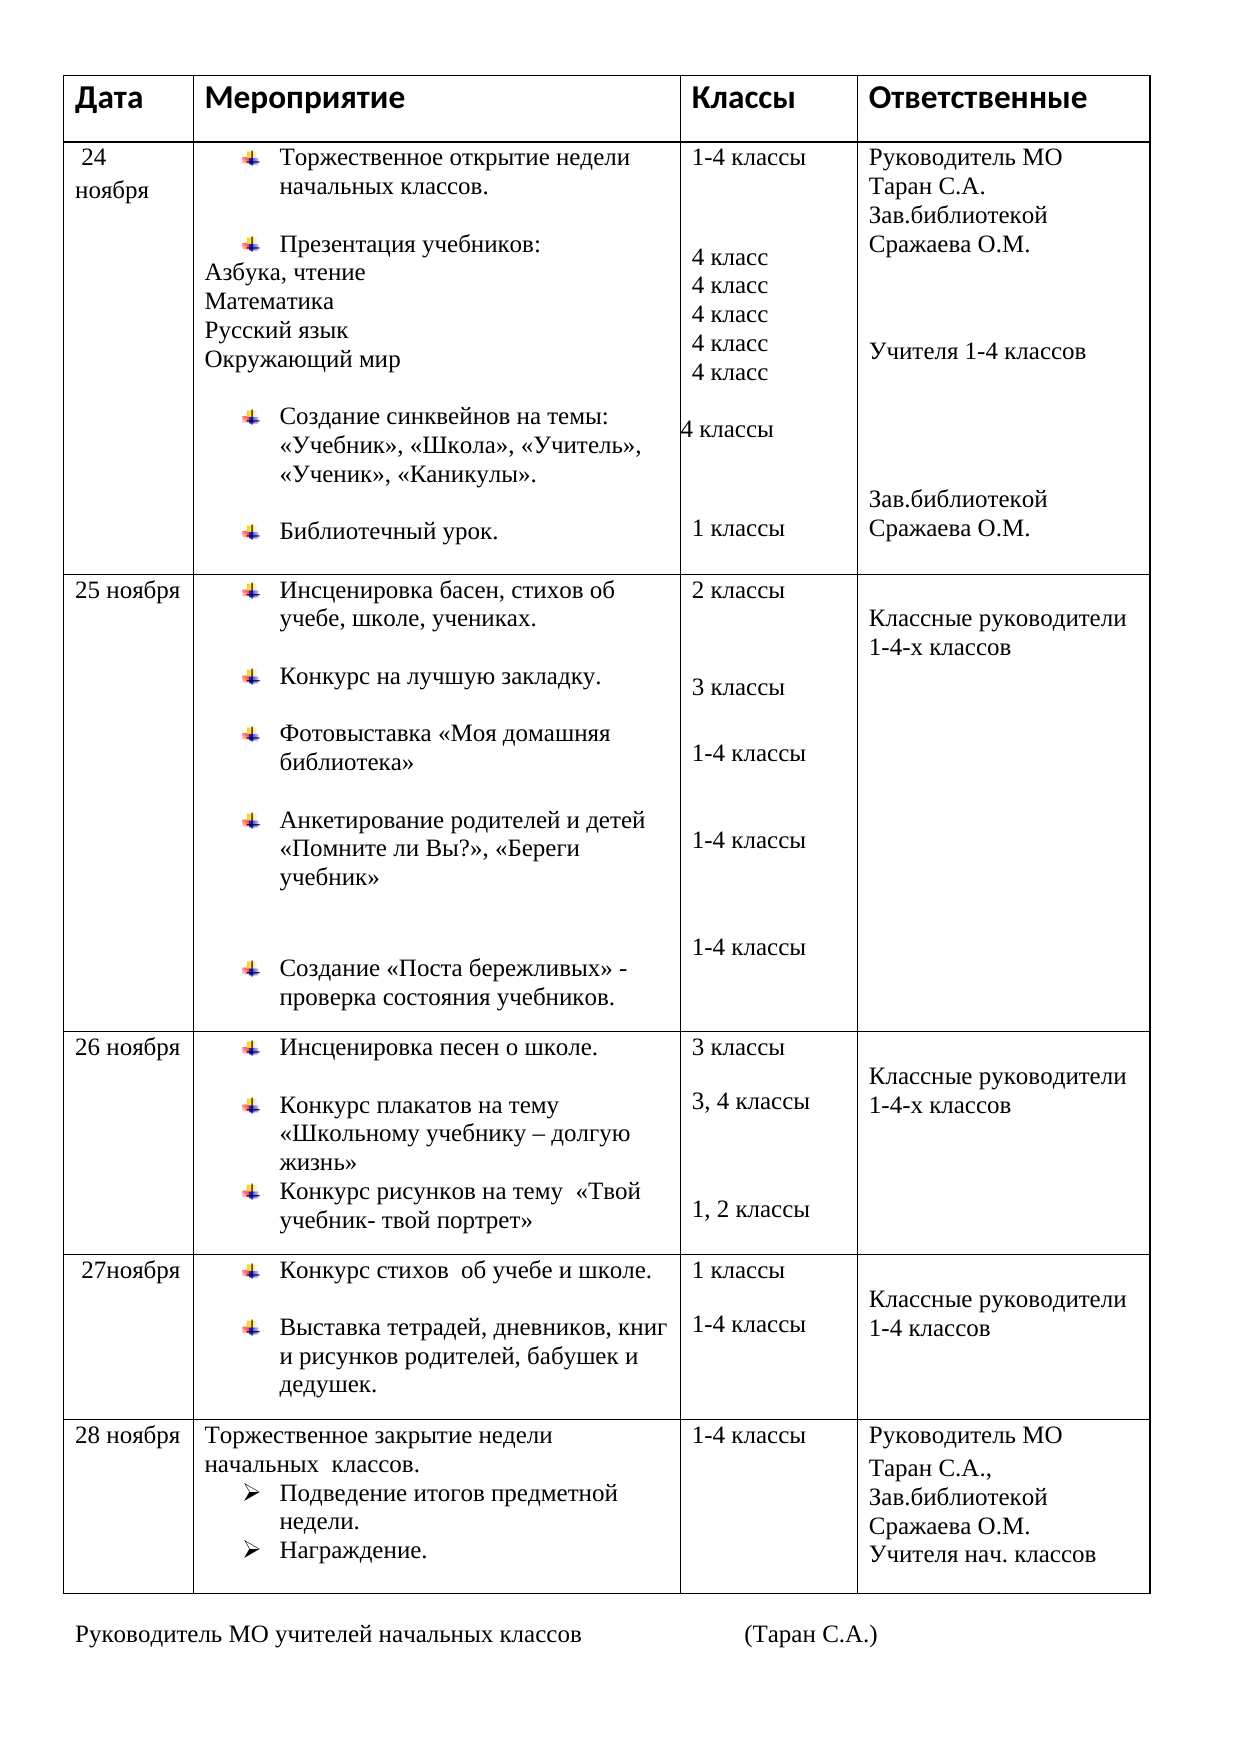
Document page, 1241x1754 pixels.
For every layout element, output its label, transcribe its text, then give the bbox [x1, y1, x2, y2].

picture [242, 235, 260, 252]
table_cell Классные руководители 1-4-х классов [858, 575, 1149, 1031]
table_cell 27ноября [64, 1255, 193, 1419]
picture [242, 523, 260, 540]
table_cell 25 ноября [64, 575, 193, 1031]
table_header Мероприятие [194, 76, 680, 141]
table_cell 1-4 классы [681, 1420, 857, 1593]
picture [242, 1262, 260, 1279]
picture [242, 1182, 260, 1200]
table_header Классы [681, 76, 857, 141]
picture [242, 1039, 260, 1056]
picture [242, 725, 260, 742]
table_cell 1-4 классы 4 класс 4 класс 4 класс 4 класс 4 класс 4 классы 1 классы [681, 143, 857, 574]
table_cell 1 классы 1-4 классы [681, 1255, 857, 1419]
table_cell 28 ноября [64, 1420, 193, 1593]
table_cell Торжественное закрытие недели начальных классов. Подведение итогов предметной недели. Награждение. [194, 1420, 680, 1593]
table_cell 2 классы 3 классы 1-4 классы 1-4 классы 1-4 классы [681, 575, 857, 1031]
picture [242, 667, 260, 685]
table_cell 26 ноября [64, 1032, 193, 1254]
table_cell 3 классы 3, 4 классы 1, 2 классы [681, 1032, 857, 1254]
picture [242, 1096, 260, 1114]
picture [242, 811, 260, 829]
picture [242, 959, 260, 977]
picture [242, 408, 260, 425]
picture [242, 581, 260, 599]
table_cell Торжественное открытие недели начальных классов. Презентация учебников: Азбука, чтение Математика Русский язык Окружающий мир Создание синквейнов на темы: «Учебник», «Школа», «Учитель», «Ученик», «Каникулы». Библиотечный урок. [194, 143, 680, 574]
table_cell Классные руководители 1-4 классов [858, 1255, 1149, 1419]
table_header Дата [64, 76, 193, 141]
table_cell Инсценировка песен о школе. Конкурс плакатов на тему «Школьному учебнику – долгую жизнь» Конкурс рисунков на тему «Твой учебник- твой портрет» [194, 1032, 680, 1254]
table_cell Классные руководители 1-4-х классов [858, 1032, 1149, 1254]
picture [242, 1318, 260, 1336]
table_header Ответственные [858, 76, 1149, 141]
text Руководитель МО учителей начальных классов (Таран С.А.) [75, 1619, 1165, 1648]
table_cell Конкурс стихов об учебе и школе. Выставка тетрадей, дневников, книг и рисунков родителей, бабушек и дедушек. [194, 1255, 680, 1419]
picture [242, 149, 260, 166]
table_cell 24 ноября [64, 143, 193, 574]
table_cell Инсценировка басен, стихов об учебе, школе, учениках. Конкурс на лучшую закладку. Фотовыставка «Моя домашняя библиотека» Анкетирование родителей и детей «Помните ли Вы?», «Береги учебник» Создание «Поста бережливых» - проверка состояния учебников. [194, 575, 680, 1031]
table_cell Руководитель МО Таран С.А. Зав.библиотекой Сражаева О.М. Учителя 1-4 классов Зав.библиотекой Сражаева О.М. [858, 143, 1149, 574]
table_cell Руководитель МО Таран С.А., Зав.библиотекой Сражаева О.М. Учителя нач. классов [858, 1420, 1149, 1593]
